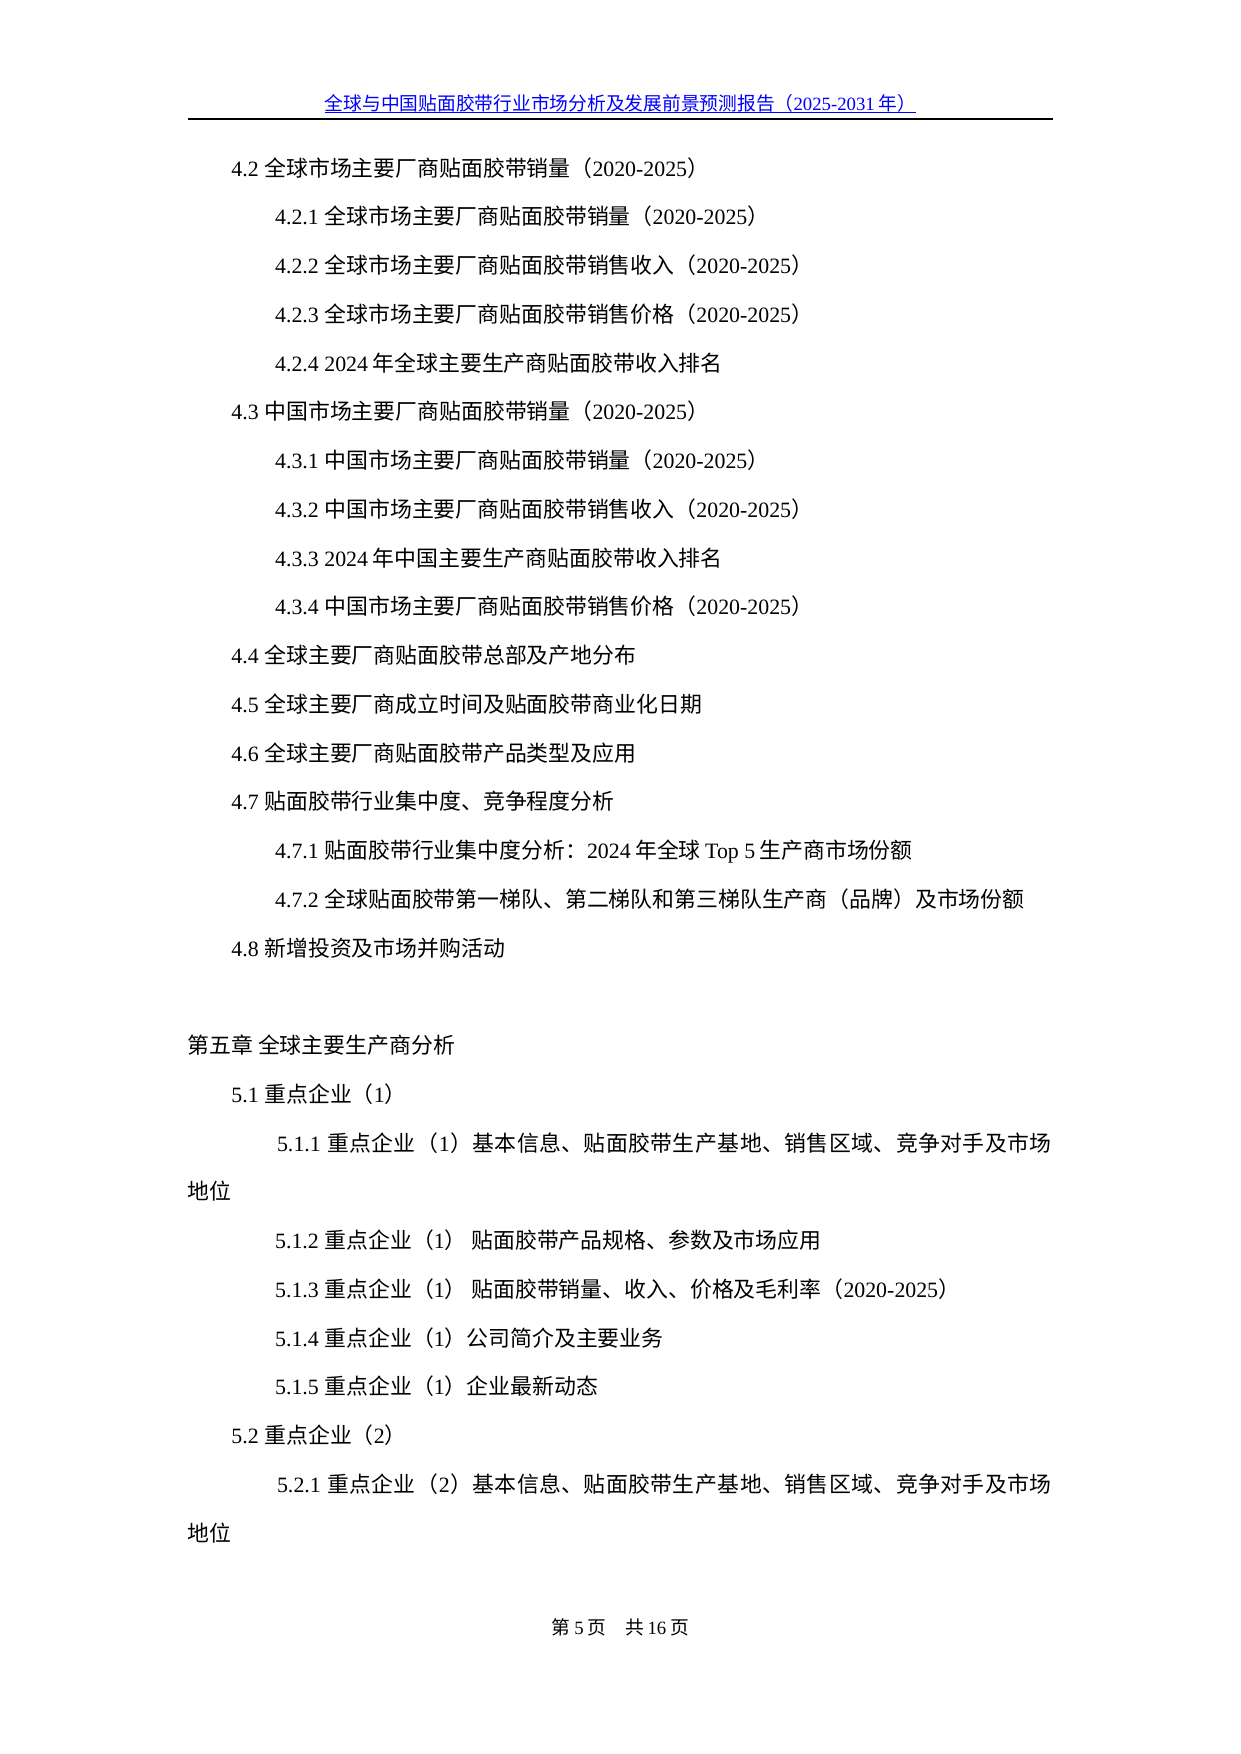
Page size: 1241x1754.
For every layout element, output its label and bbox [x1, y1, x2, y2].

text [187, 150, 1053, 1548]
